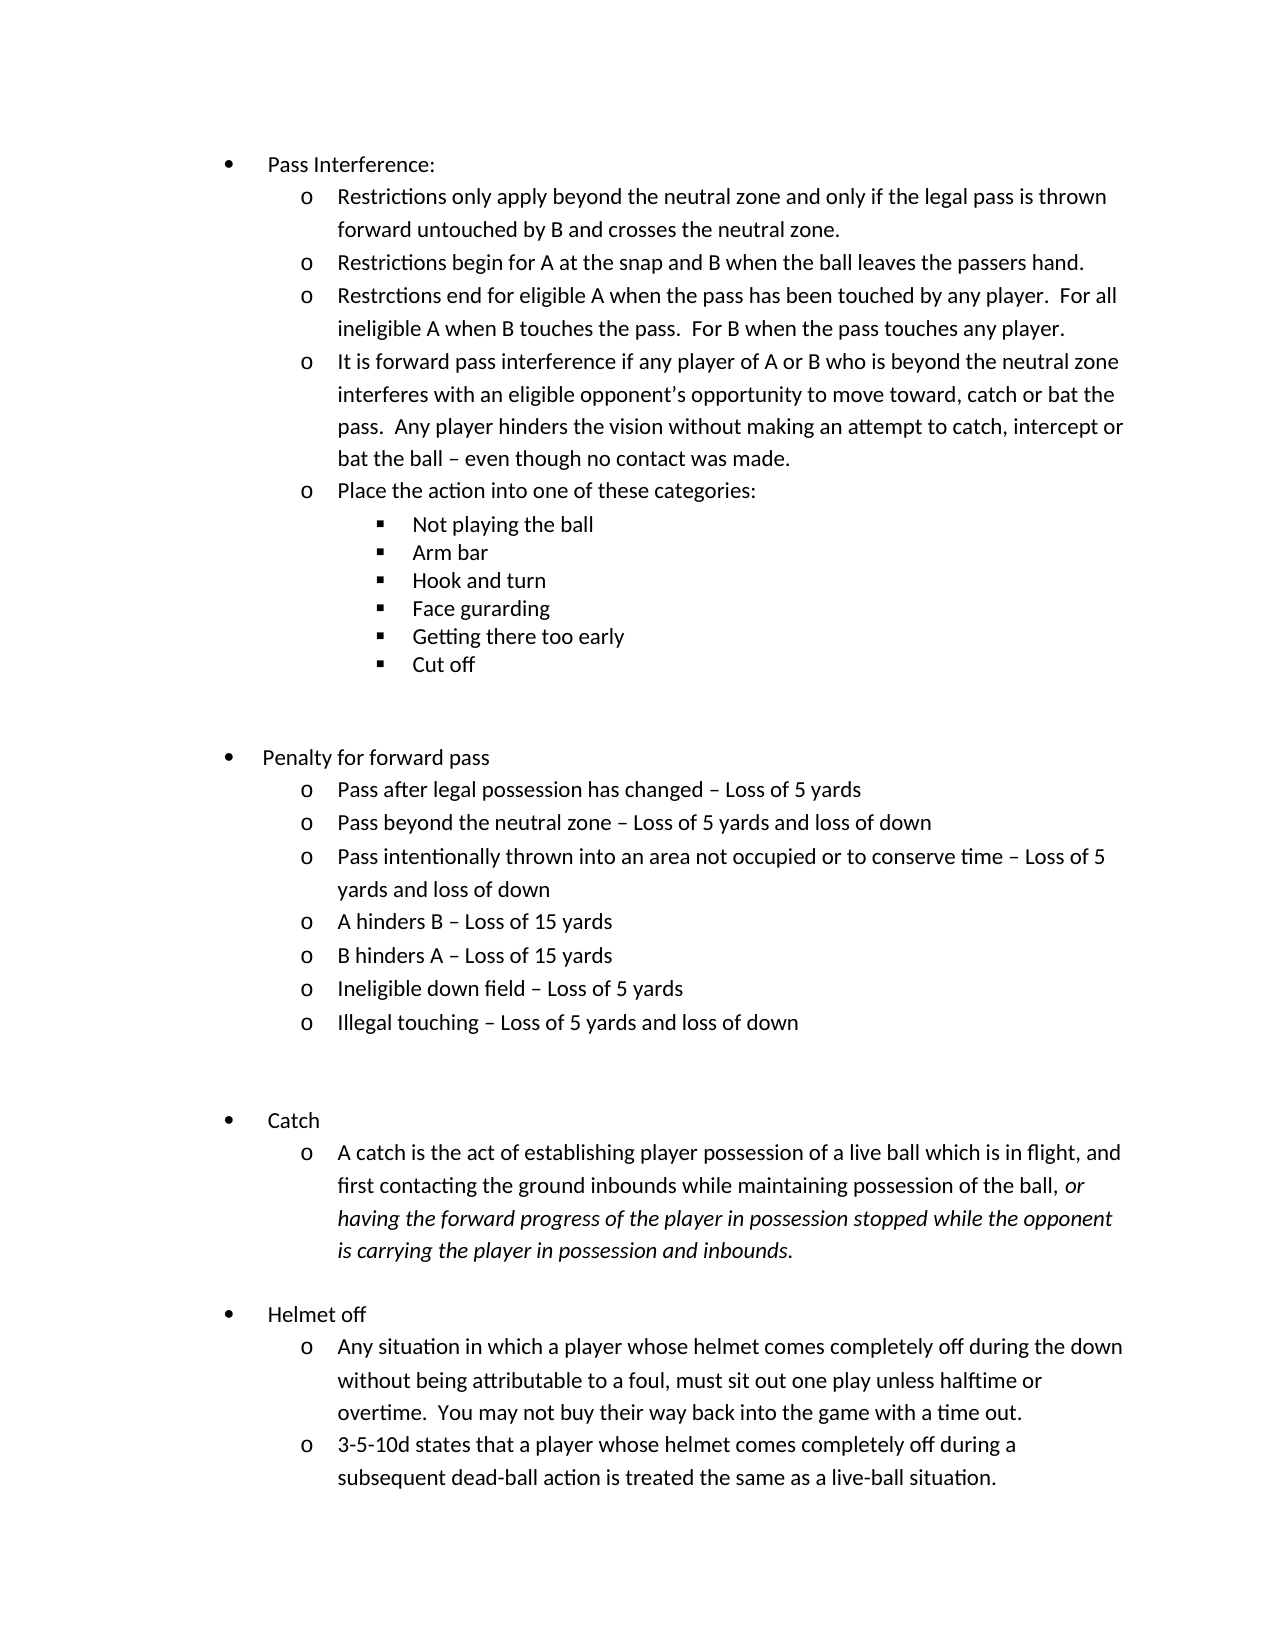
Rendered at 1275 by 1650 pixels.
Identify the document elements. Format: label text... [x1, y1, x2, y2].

list 3-5-10d states that a player whose helmet comes completely off during a subsequent dead-ball action is treated the same as a live-ball situation. [300, 1430, 1125, 1492]
list Pass after legal possession has changed – Loss of 5 yards [300, 775, 1125, 804]
list Penalty for forward pass [225, 743, 1125, 771]
list Pass beyond the neutral zone – Loss of 5 yards and loss of down [300, 808, 1125, 838]
list Not playing the ball [375, 510, 1125, 538]
list Cut off [375, 650, 1125, 678]
list Arm bar [375, 538, 1125, 566]
list A catch is the act of establishing player possession of a live ball which is in flight, and first contacting the ground inbounds while maintaining possession of the ball, or having the forward progress of the player in possession stopped while the opponent is carrying the player in possession and inbounds. [300, 1138, 1125, 1264]
list Ineligible down field – Loss of 5 yards [300, 974, 1125, 1004]
list Getting there too early [375, 622, 1125, 650]
list Hook and turn [375, 566, 1125, 594]
list Any situation in which a player whose helmet comes completely off during the down without being attributable to a foul, must sit out one play unless halftime or overtime. You may not buy their way back into the game with a time out. [300, 1332, 1125, 1426]
list Catch [225, 1106, 1125, 1134]
list It is forward pass interference if any player of A or B who is beyond the neutral zone interferes with an eligible opponent’s opportunity to move toward, catch or bat the pass. Any player hinders the vision without making an attempt to catch, intercept or bat the ball – even though no contact was made. [300, 347, 1125, 472]
list Restrctions end for eligible A when the pass has been touched by any player. For all ineligible A when B touches the pass. For B when the pass touches any player. [300, 281, 1125, 343]
list Pass intentionally thrown into an area not occupied or to conserve time – Loss of 5 yards and loss of down [300, 842, 1125, 903]
list Restrictions only apply beyond the neutral zone and only if the legal pass is thrown forward untouched by B and crosses the neutral zone. [300, 182, 1125, 243]
list Helmet off [225, 1300, 1125, 1328]
list Pass Interference: [225, 150, 1125, 178]
list A hinders B – Loss of 15 yards [300, 907, 1125, 937]
list Illegal touching – Loss of 5 yards and loss of down [300, 1008, 1125, 1037]
list Restrictions begin for A at the snap and B when the ball leaves the passers hand. [300, 248, 1125, 277]
list B hinders A – Loss of 15 yards [300, 941, 1125, 970]
list Place the action into one of these categories: [300, 477, 1125, 506]
list Face gurarding [375, 594, 1125, 622]
